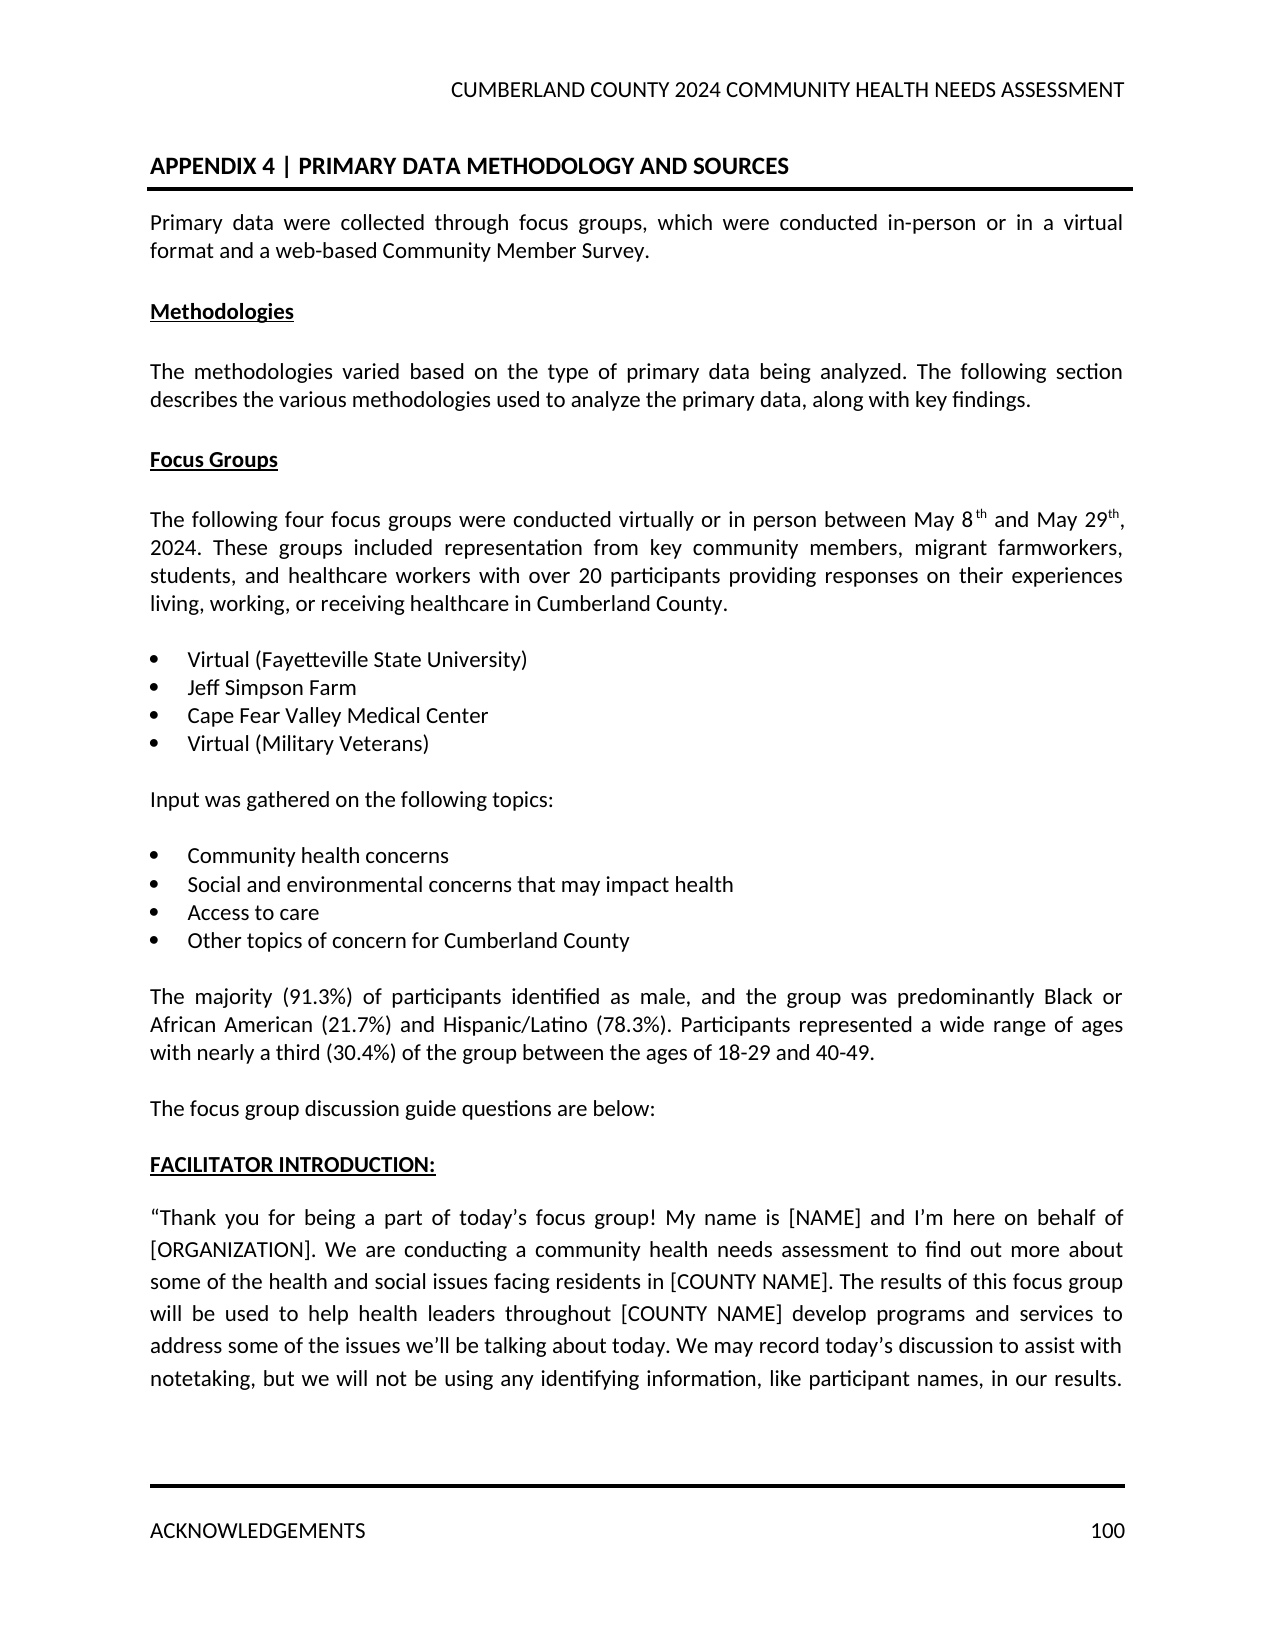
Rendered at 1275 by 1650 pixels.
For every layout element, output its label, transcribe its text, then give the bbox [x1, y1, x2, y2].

text Primary data were collected through focus groups, which were conducted in-person or in a virtual format and a web-based Community Member Survey. [150, 208, 1125, 264]
text The methodologies varied based on the type of primary data being analyzed. The following section describes the various methodologies used to analyze the primary data, along with key findings. [150, 357, 1125, 413]
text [150, 1203, 1125, 1392]
text The majority (91.3%) of participants identified as male, and the group was predominantly Black or African American (21.7%) and Hispanic/Latino (78.3%). Participants represented a wide range of ages with nearly a third (30.4%) of the group between the ages of 18-29 and 40-49. [150, 982, 1125, 1066]
subtitle Methodologies [150, 297, 1125, 325]
text The focus group discussion guide questions are below: [150, 1094, 1125, 1122]
list Virtual (Military Veterans) [150, 729, 1125, 758]
list Community health concerns [150, 842, 1125, 870]
list Other topics of concern for Cumberland County [150, 926, 1125, 954]
text Input was gathered on the following topics: [150, 786, 1125, 814]
subtitle APPENDIX 4 | PRIMARY DATA METHODOLOGY AND SOURCES [150, 150, 1125, 181]
subtitle Focus Groups [150, 445, 1125, 473]
text The following four focus groups were conducted virtually or in person between May 8th and May 29th, 2024. These groups included representation from key community members, migrant farmworkers, students, and healthcare workers with over 20 participants providing responses on their experiences living, working, or receiving healthcare in Cumberland County. [150, 505, 1125, 617]
list Social and environmental concerns that may impact health [150, 870, 1125, 898]
text FACILITATOR INTRODUCTION: [150, 1150, 1125, 1178]
list Jeff Simpson Farm [150, 673, 1125, 702]
list Cape Fear Valley Medical Center [150, 702, 1125, 729]
list Access to care [150, 898, 1125, 926]
list Virtual (Fayetteville State University) [150, 646, 1125, 673]
